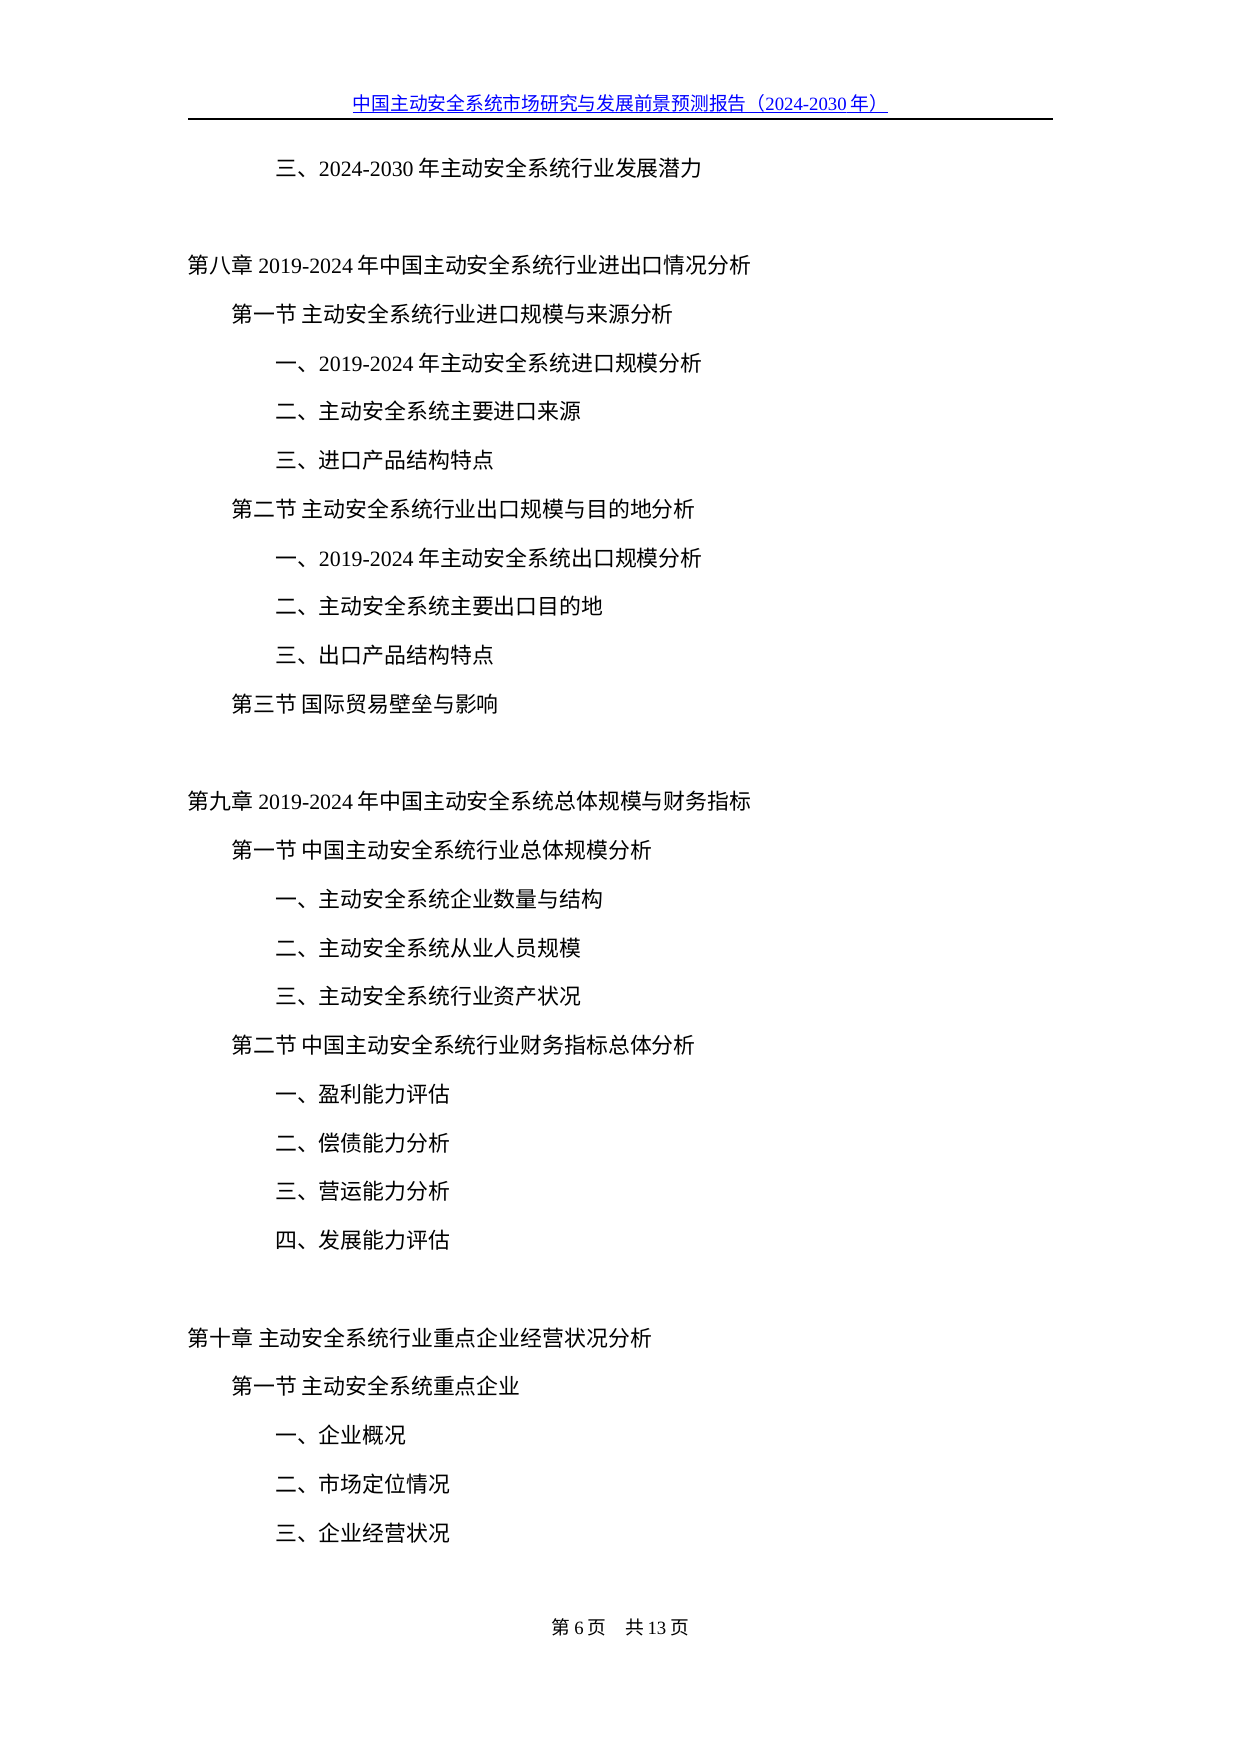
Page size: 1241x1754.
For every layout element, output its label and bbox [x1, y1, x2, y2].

text [187, 150, 1053, 1548]
